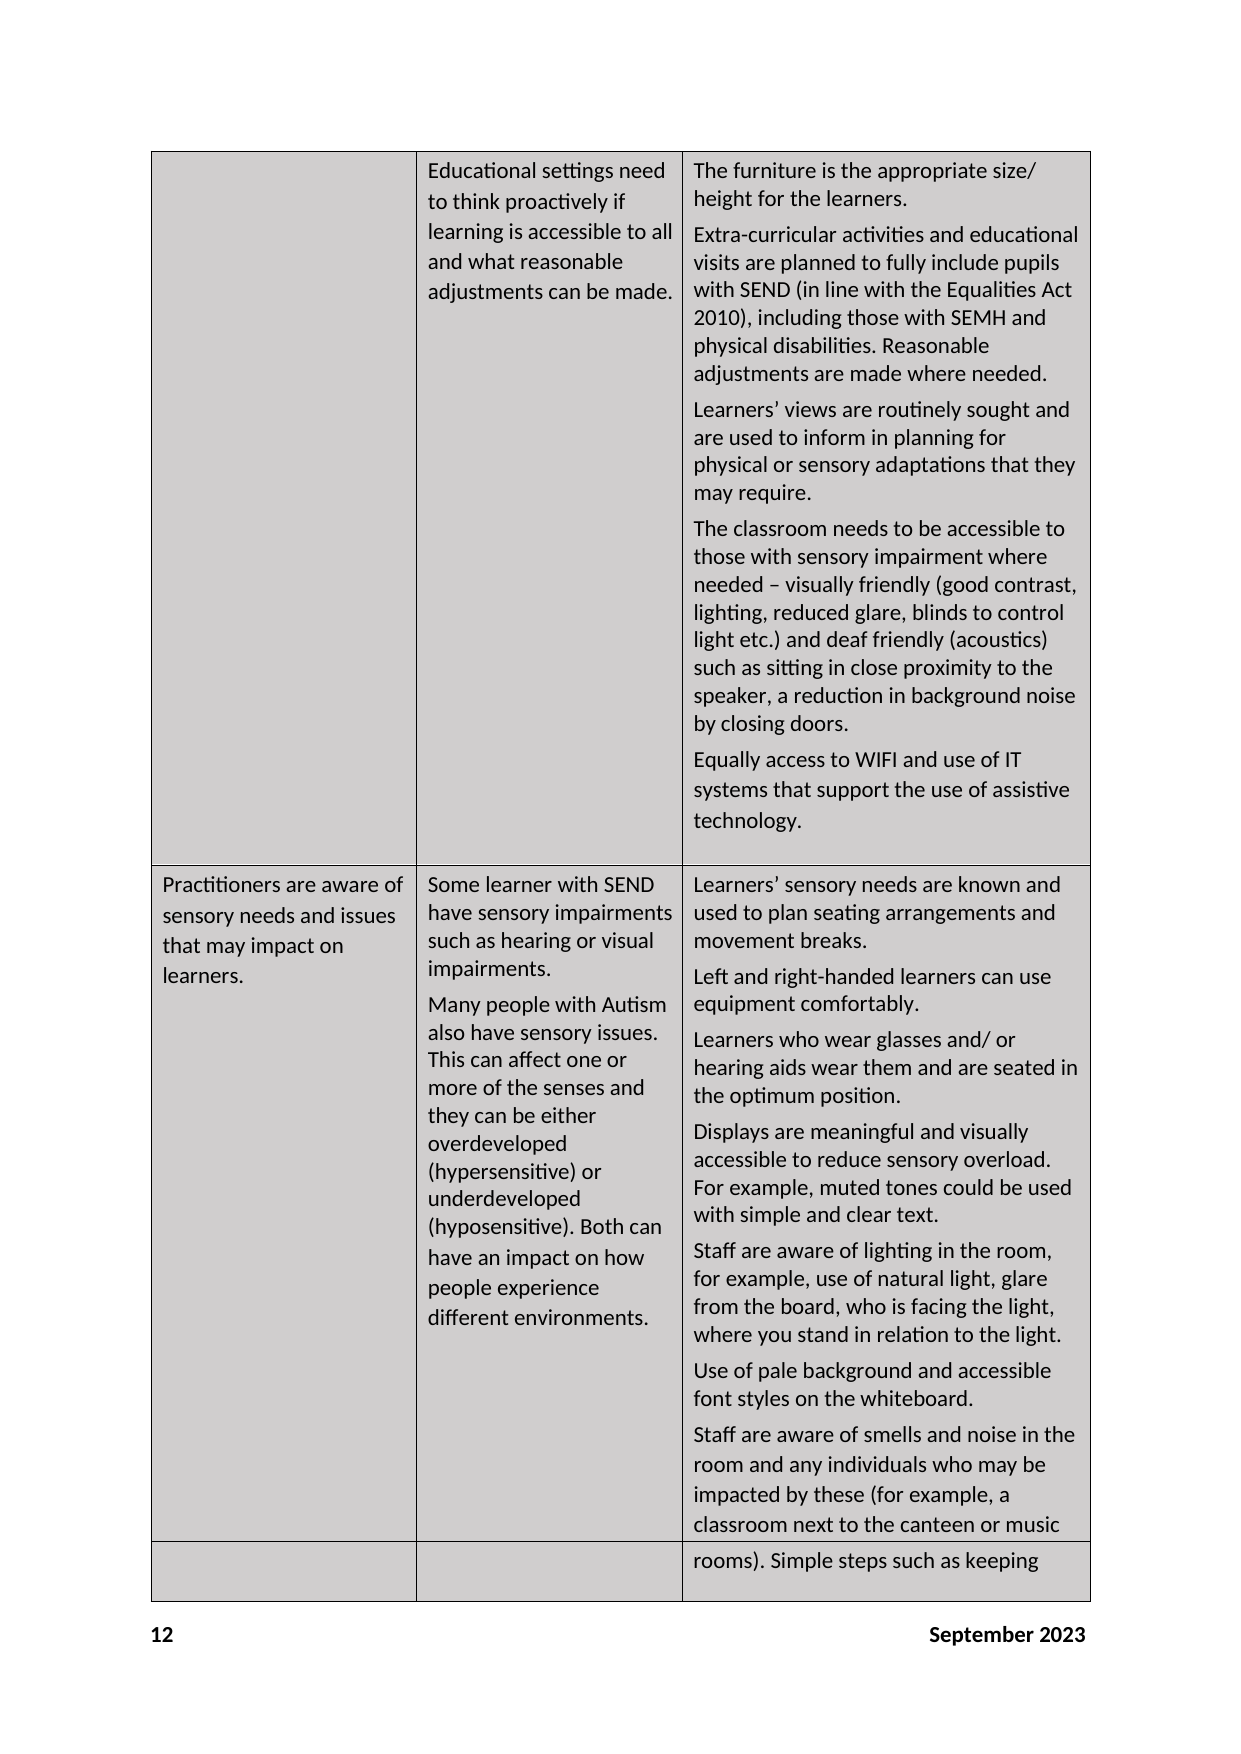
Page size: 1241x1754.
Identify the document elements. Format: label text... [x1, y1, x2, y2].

table_cell Learners’ sensory needs are known and used to plan seating arrangements and movement breaks. Left and right-handed learners can use equipment comfortably. Learners who wear glasses and/ or hearing aids wear them and are seated in the optimum position. Displays are meaningful and visually accessible to reduce sensory overload. For example, muted tones could be used with simple and clear text. Staff are aware of lighting in the room, for example, use of natural light, glare from the board, who is facing the light, where you stand in relation to the light. Use of pale background and accessible font styles on the whiteboard. Staff are aware of smells and noise in the room and any individuals who may be impacted by these (for example, a classroom next to the canteen or music [683, 866, 1090, 1541]
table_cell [683, 1542, 1090, 1601]
table_header The furniture is the appropriate size/ height for the learners. Extra-curricular activities and educational visits are planned to fully include pupils with SEND (in line with the Equalities Act 2010), including those with SEMH and physical disabilities. Reasonable adjustments are made where needed. Learners’ views are routinely sought and are used to inform in planning for physical or sensory adaptations that they may require. The classroom needs to be accessible to those with sensory impairment where needed – visually friendly (good contrast, lighting, reduced glare, blinds to control light etc.) and deaf friendly (acoustics) such as sitting in close proximity to the speaker, a reduction in background noise by closing doors. Equally access to WIFI and use of IT systems that support the use of assistive technology. [683, 152, 1090, 864]
table_cell [152, 1542, 416, 1601]
table_cell Some learner with SEND have sensory impairments such as hearing or visual impairments. Many people with Autism also have sensory issues. This can affect one or more of the senses and they can be either overdeveloped (hypersensitive) or underdeveloped (hyposensitive). Both can have an impact on how people experience different environments. [417, 866, 682, 1541]
table_header [152, 152, 416, 864]
table_cell Practitioners are aware of sensory needs and issues that may impact on learners. [152, 866, 416, 1541]
table_cell [417, 1542, 682, 1601]
table_header Educational settings need to think proactively if learning is accessible to all and what reasonable adjustments can be made. [417, 152, 682, 864]
